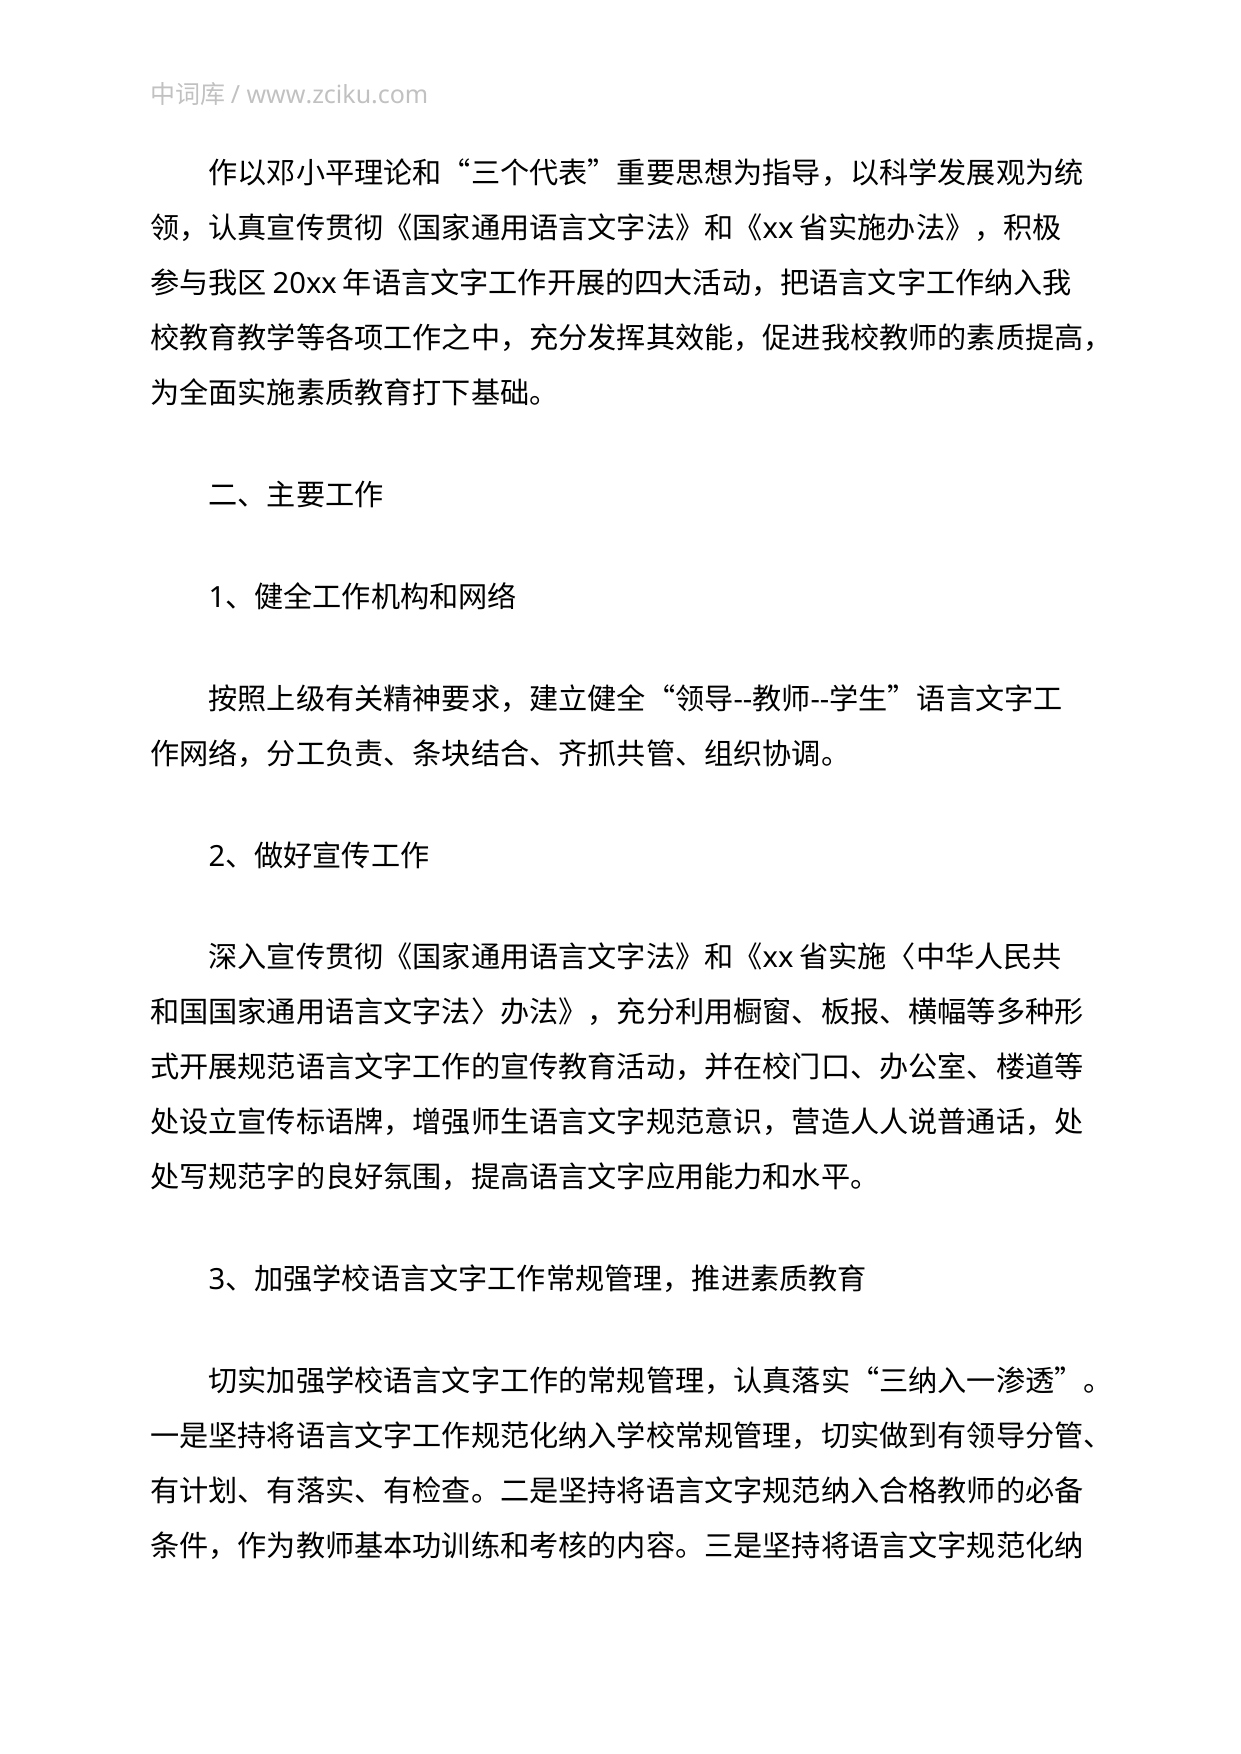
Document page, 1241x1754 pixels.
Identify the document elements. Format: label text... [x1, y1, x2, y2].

text 1、健全工作机构和网络 [150, 573, 1090, 616]
text 按照上级有关精神要求，建立健全“领导--教师--学生”语言文字工作网络，分工负责、条块结合、齐抓共管、组织协调。 [150, 675, 1090, 773]
text 二、主要工作 [150, 472, 1090, 514]
text 3、加强学校语言文字工作常规管理，推进素质教育 [150, 1256, 1090, 1298]
text 深入宣传贯彻《国家通用语言文字法》和《xx省实施〈中华人民共和国国家通用语言文字法〉办法》，充分利用橱窗、板报、横幅等多种形式开展规范语言文字工作的宣传教育活动，并在校门口、办公室、楼道等处设立宣传标语牌，增强师生语言文字规范意识，营造人人说普通话，处处写规范字的良好氛围，提高语言文字应用能力和水平。 [150, 934, 1090, 1196]
text 作以邓小平理论和“三个代表”重要思想为指导，以科学发展观为统领，认真宣传贯彻《国家通用语言文字法》和《xx省实施办法》，积极参与我区20xx年语言文字工作开展的四大活动，把语言文字工作纳入我校教育教学等各项工作之中，充分发挥其效能，促进我校教师的素质提高，为全面实施素质教育打下基础。 [150, 150, 1090, 412]
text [150, 1357, 1090, 1564]
text 2、做好宣传工作 [150, 832, 1090, 874]
